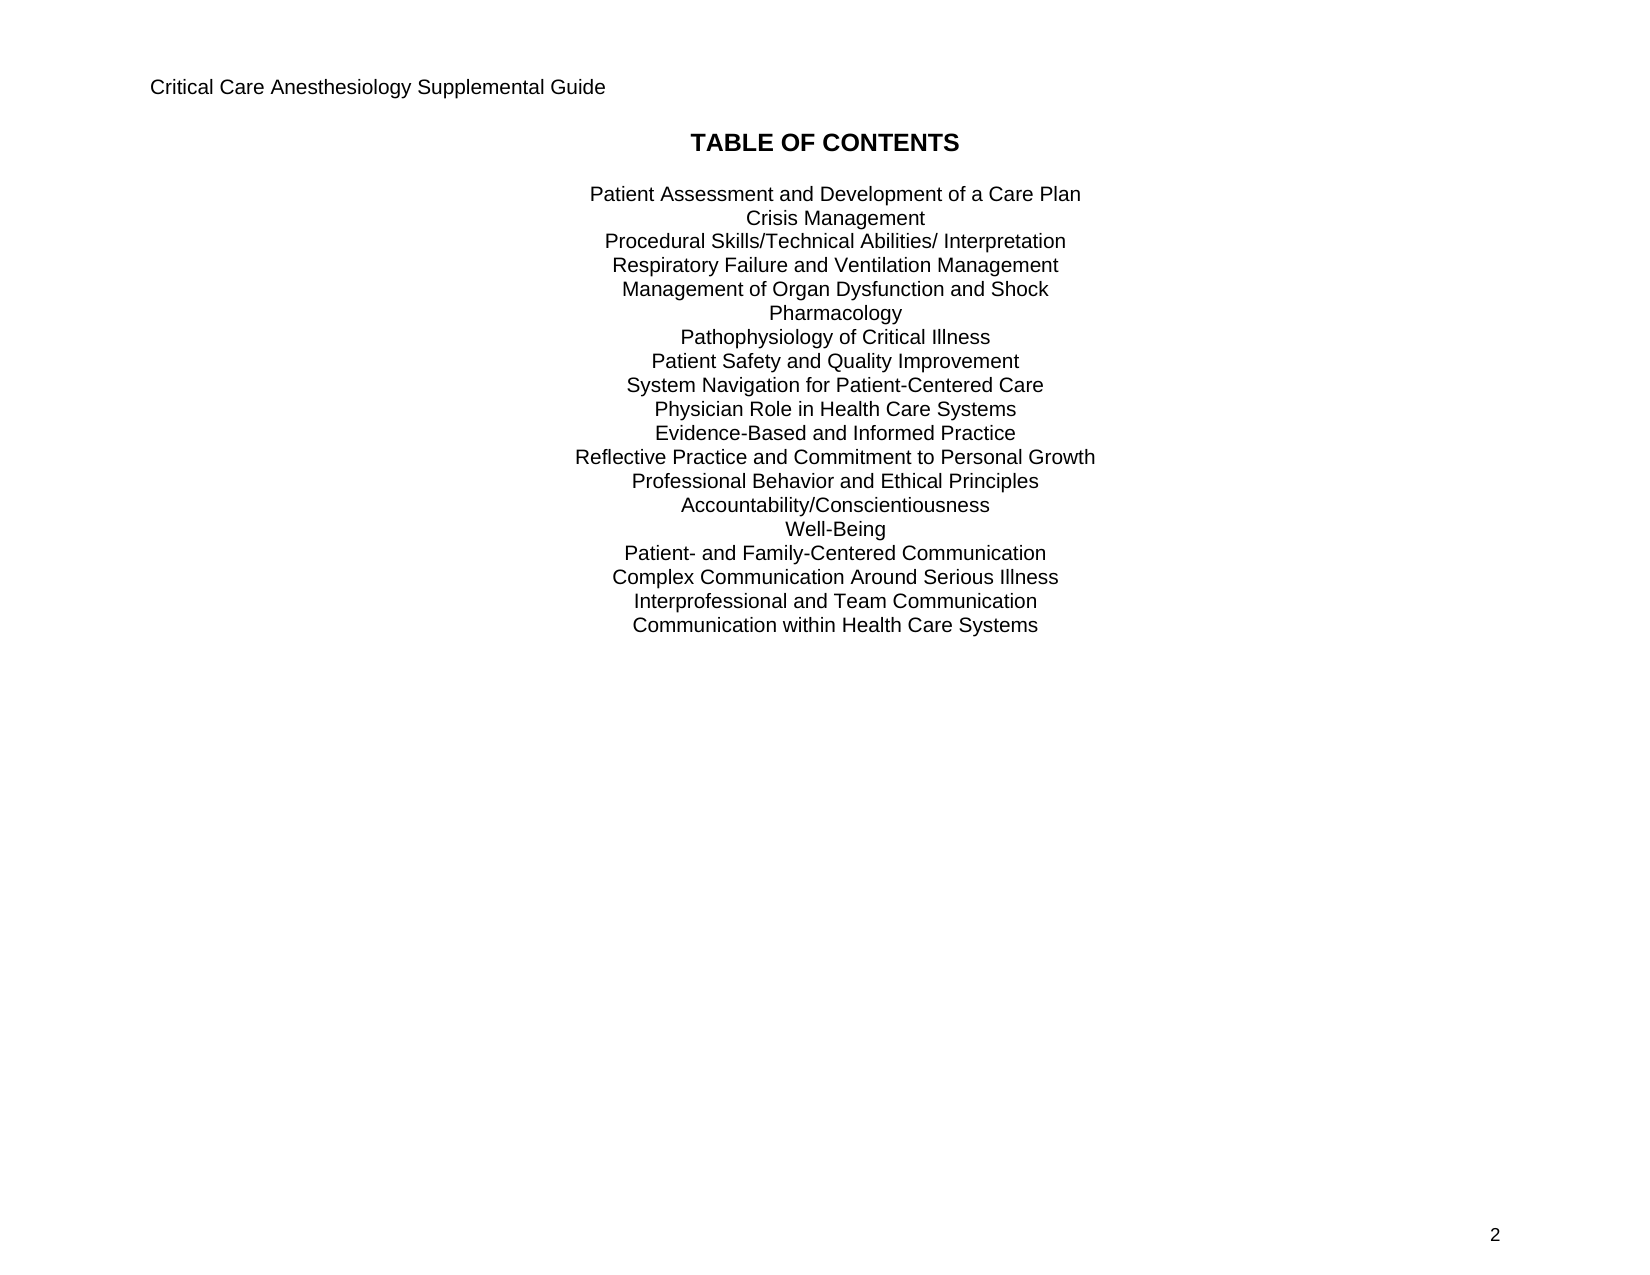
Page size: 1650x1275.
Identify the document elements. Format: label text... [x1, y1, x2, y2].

text Complex Communication Around Serious Illness 37 [171, 565, 1500, 589]
text Physician Role in Health Care Systems 22 [171, 397, 1500, 421]
text Professional Behavior and Ethical Principles 28 [171, 469, 1500, 493]
text Accountability/Conscientiousness 31 [171, 493, 1500, 517]
text Reflective Practice and Commitment to Personal Growth 26 [171, 445, 1500, 469]
text Procedural Skills/Technical Abilities/ Interpretation 7 [171, 229, 1500, 253]
text Respiratory Failure and Ventilation Management 9 [171, 253, 1500, 277]
text Pharmacology 13 [171, 301, 1500, 325]
text Patient- and Family-Centered Communication 35 [171, 541, 1500, 565]
text Patient Safety and Quality Improvement 17 [171, 349, 1500, 373]
text Crisis Management 6 [171, 205, 1500, 229]
text Well-Being 33 [171, 517, 1500, 541]
text Interprofessional and Team Communication 39 [171, 589, 1500, 613]
text System Navigation for Patient-Centered Care 19 [171, 373, 1500, 397]
text Evidence-Based and Informed Practice 24 [171, 421, 1500, 445]
text Patient Assessment and Development of a Care Plan 4 [171, 181, 1500, 205]
text TABLE OF CONTENTS [150, 128, 1500, 156]
text Communication within Health Care Systems 41 [171, 613, 1500, 637]
text Pathophysiology of Critical Illness 15 [171, 325, 1500, 349]
text Management of Organ Dysfunction and Shock 11 [171, 277, 1500, 301]
